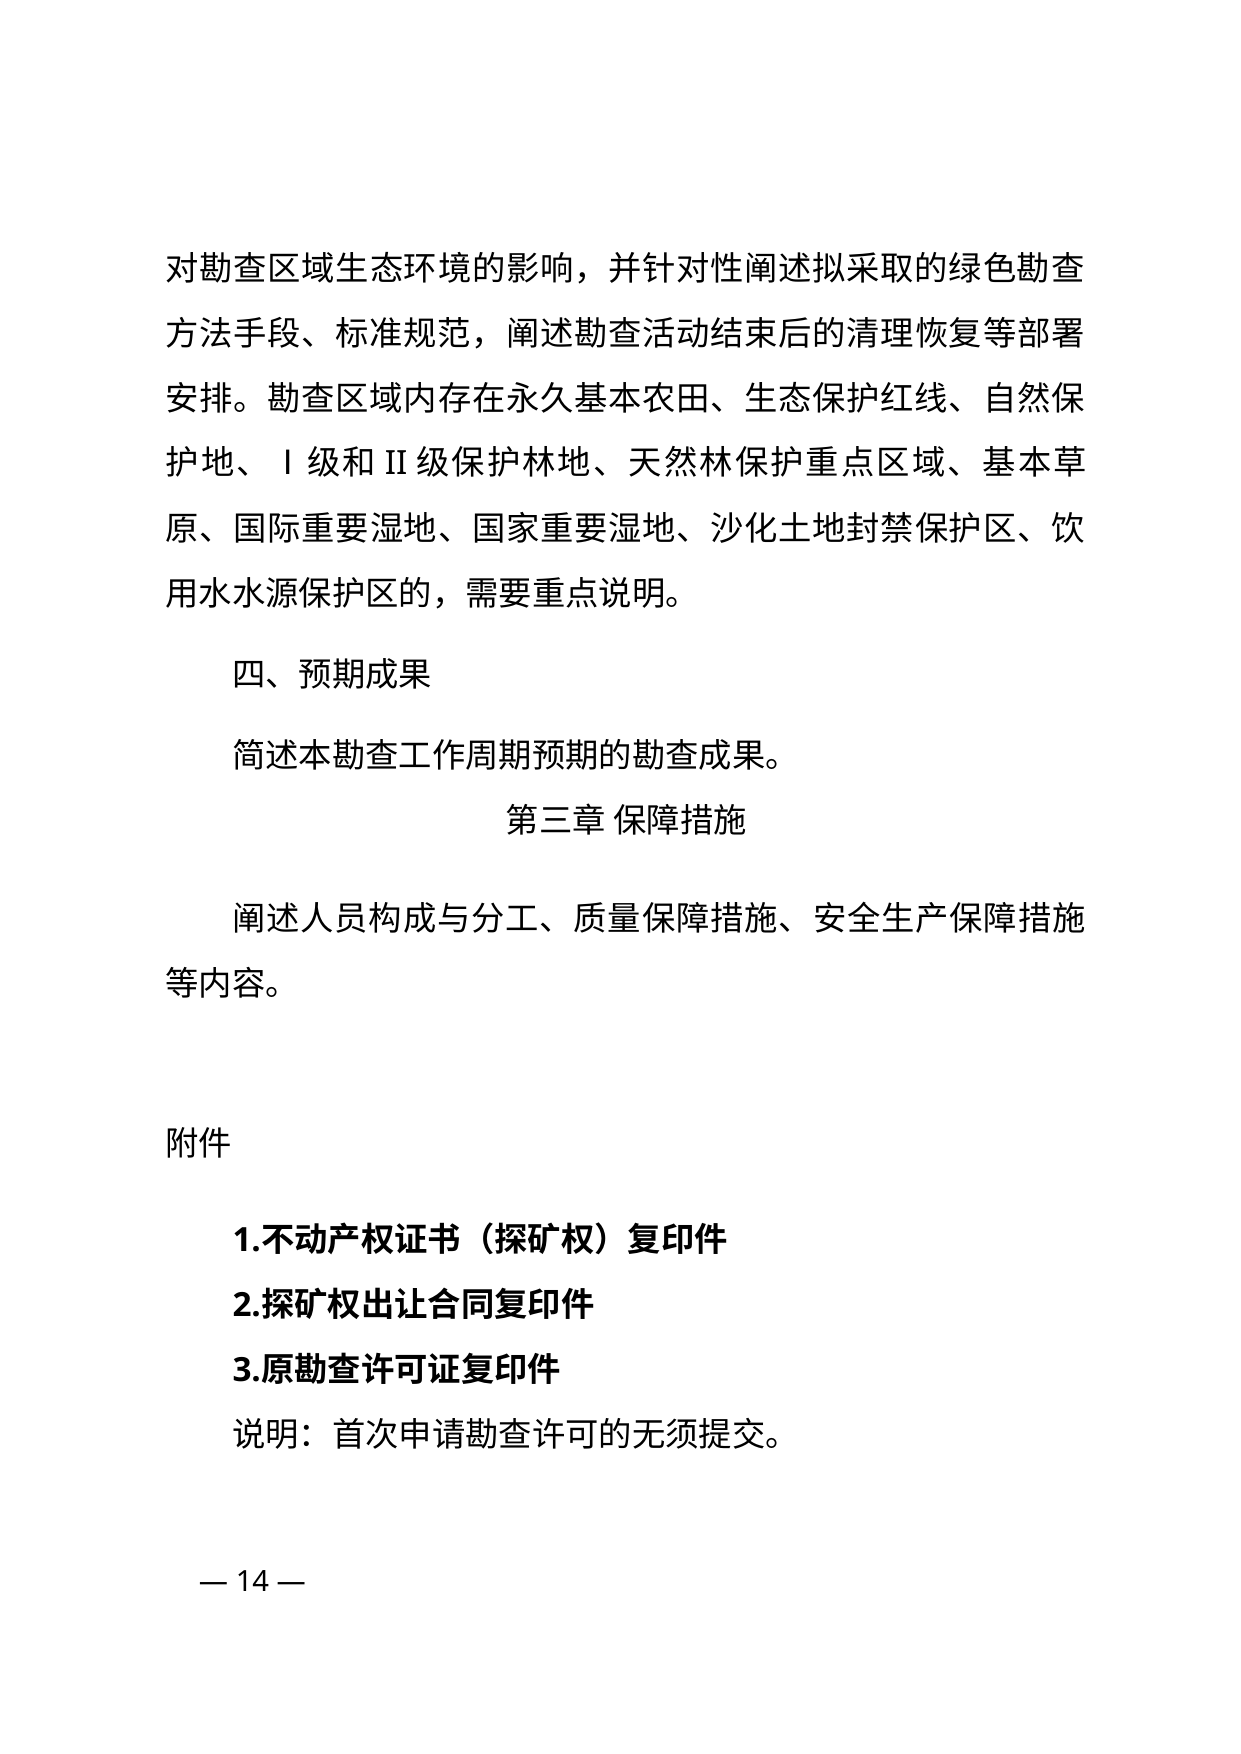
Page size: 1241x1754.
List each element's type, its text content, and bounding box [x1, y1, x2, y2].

subtitle 附件 [165, 1109, 1087, 1174]
list 3.原勘查许可证复印件 [165, 1334, 1087, 1399]
text 简述本勘查工作周期预期的勘查成果。 [165, 721, 1087, 786]
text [165, 233, 1087, 623]
list 1.不动产权证书（探矿权）复印件 [165, 1204, 1087, 1269]
list 说明：首次申请勘查许可的无须提交。 [165, 1399, 1087, 1464]
subtitle 四、预期成果 [165, 639, 1087, 704]
text 阐述人员构成与分工、质量保障措施、安全生产保障措施等内容。 [165, 883, 1087, 1013]
subtitle 第三章 保障措施 [165, 786, 1087, 851]
list 2.探矿权出让合同复印件 [165, 1269, 1087, 1334]
